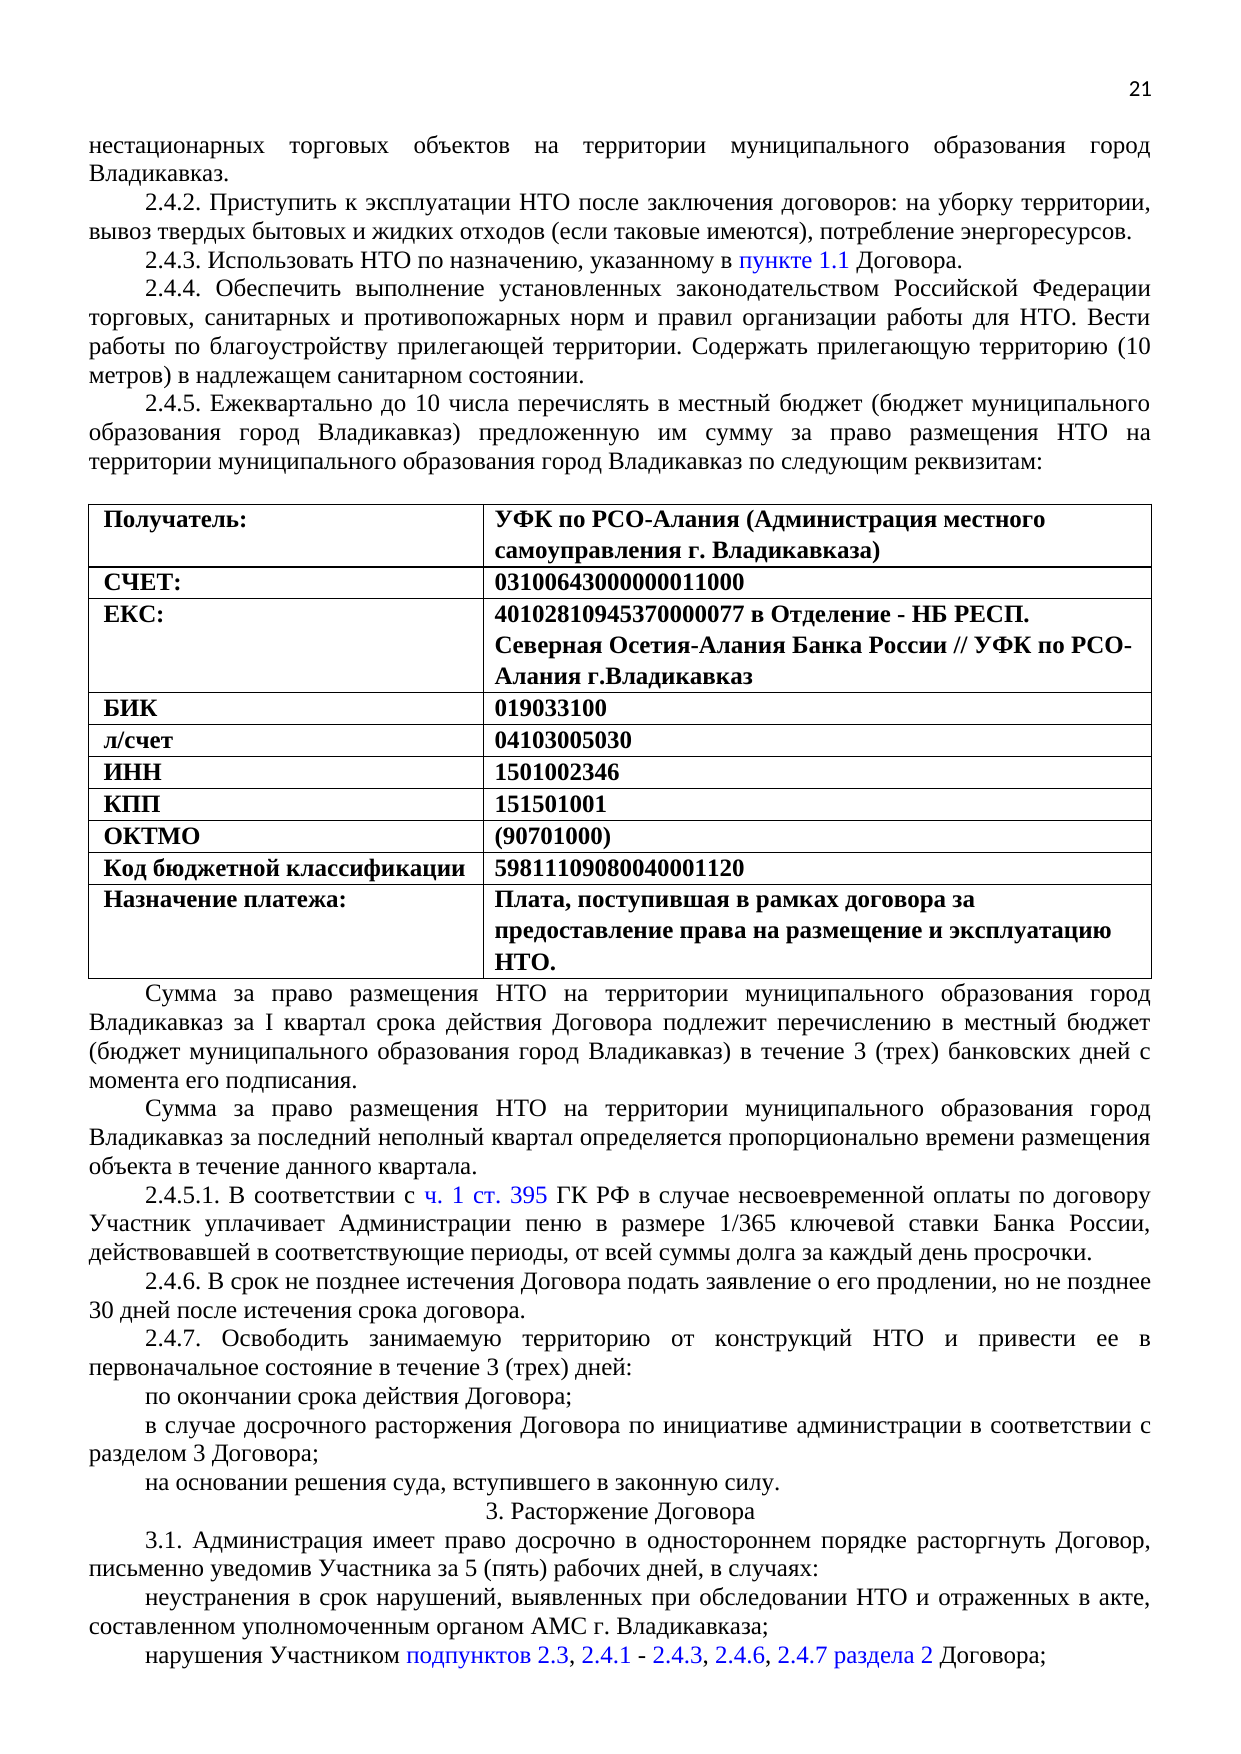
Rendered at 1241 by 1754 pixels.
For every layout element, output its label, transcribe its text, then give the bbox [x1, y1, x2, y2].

table_cell ИНН [89, 757, 483, 788]
text 2.4.4. Обеспечить выполнение установленных законодательством Российской Федерации торговых, санитарных и противопожарных норм и правил организации работы для НТО. Вести работы по благоустройству прилегающей территории. Содержать прилегающую территорию (10 метров) в надлежащем санитарном состоянии. [88, 273, 1152, 388]
text 2.4.7. Освободить занимаемую территорию от конструкций НТО и привести ее в первоначальное состояние в течение 3 (трех) дней: [88, 1323, 1152, 1381]
table_cell БИК [89, 693, 483, 724]
text по окончании срока действия Договора; [88, 1381, 1152, 1410]
text нарушения Участником подпунктов 2.3, 2.4.1 - 2.4.3, 2.4.6, 2.4.7 раздела 2 Договора; [88, 1640, 1152, 1668]
table_cell КПП [89, 789, 483, 820]
text Сумма за право размещения НТО на территории муниципального образования город Владикавказ за последний неполный квартал определяется пропорционально времени размещения объекта в течение данного квартала. [88, 1093, 1152, 1180]
table_cell 03100643000000011000 [484, 568, 1151, 598]
table_cell СЧЕТ: [89, 568, 483, 598]
text на основании решения суда, вступившего в законную силу. [88, 1467, 1152, 1496]
text 2.4.2. Приступить к эксплуатации НТО после заключения договоров: на уборку территории, вывоз твердых бытовых и жидких отходов (если таковые имеются), потребление энергоресурсов. [88, 187, 1152, 245]
text в случае досрочного расторжения Договора по инициативе администрации в соответствии с разделом 3 Договора; [88, 1410, 1152, 1467]
table_cell (90701000) [484, 821, 1151, 852]
table_cell 04103005030 [484, 725, 1151, 756]
text 3.1. Администрация имеет право досрочно в одностороннем порядке расторгнуть Договор, письменно уведомив Участника за 5 (пять) рабочих дней, в случаях: [88, 1525, 1152, 1582]
table_cell 1501002346 [484, 757, 1151, 788]
table_cell 151501001 [484, 789, 1151, 820]
table_cell л/счет [89, 725, 483, 756]
text неустранения в срок нарушений, выявленных при обследовании НТО и отраженных в акте, составленном уполномоченным органом АМС г. Владикавказа; [88, 1582, 1152, 1640]
text 2.4.5. Ежеквартально до 10 числа перечислять в местный бюджет (бюджет муниципального образования город Владикавказ) предложенную им сумму за право размещения НТО на территории муниципального образования город Владикавказ по следующим реквизитам: [88, 388, 1152, 475]
table_cell Код бюджетной классификации [89, 853, 483, 883]
text 2.4.6. В срок не позднее истечения Договора подать заявление о его продлении, но не позднее 30 дней после истечения срока договора. [88, 1266, 1152, 1323]
table_header Получатель: [89, 505, 483, 566]
text 3. Расторжение Договора [88, 1496, 1152, 1525]
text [88, 130, 1152, 187]
text Сумма за право размещения НТО на территории муниципального образования город Владикавказ за I квартал срока действия Договора подлежит перечислению в местный бюджет (бюджет муниципального образования город Владикавказ) в течение 3 (трех) банковских дней с момента его подписания. [88, 979, 1152, 1093]
table_cell ЕКС: [89, 599, 483, 692]
table_cell Назначение платежа: [89, 885, 483, 977]
table_cell 40102810945370000077 в Отделение - НБ РЕСП. Северная Осетия-Алания Банка России // УФК по РСО-Алания г.Владикавказ [484, 599, 1151, 692]
table_cell 019033100 [484, 693, 1151, 724]
table_cell 59811109080040001120 [484, 853, 1151, 883]
text 2.4.3. Использовать НТО по назначению, указанному в пункте 1.1 Договора. [88, 245, 1152, 273]
table_cell Плата, поступившая в рамках договора за предоставление права на размещение и эксплуатацию НТО. [484, 885, 1151, 977]
table_cell ОКТМО [89, 821, 483, 852]
text 2.4.5.1. В соответствии с ч. 1 ст. 395 ГК РФ в случае несвоевременной оплаты по договору Участник уплачивает Администрации пеню в размере 1/365 ключевой ставки Банка России, действовавшей в соответствующие периоды, от всей суммы долга за каждый день просрочки. [88, 1180, 1152, 1266]
table_header УФК по РСО-Алания (Администрация местного самоуправления г. Владикавказа) [484, 505, 1151, 566]
